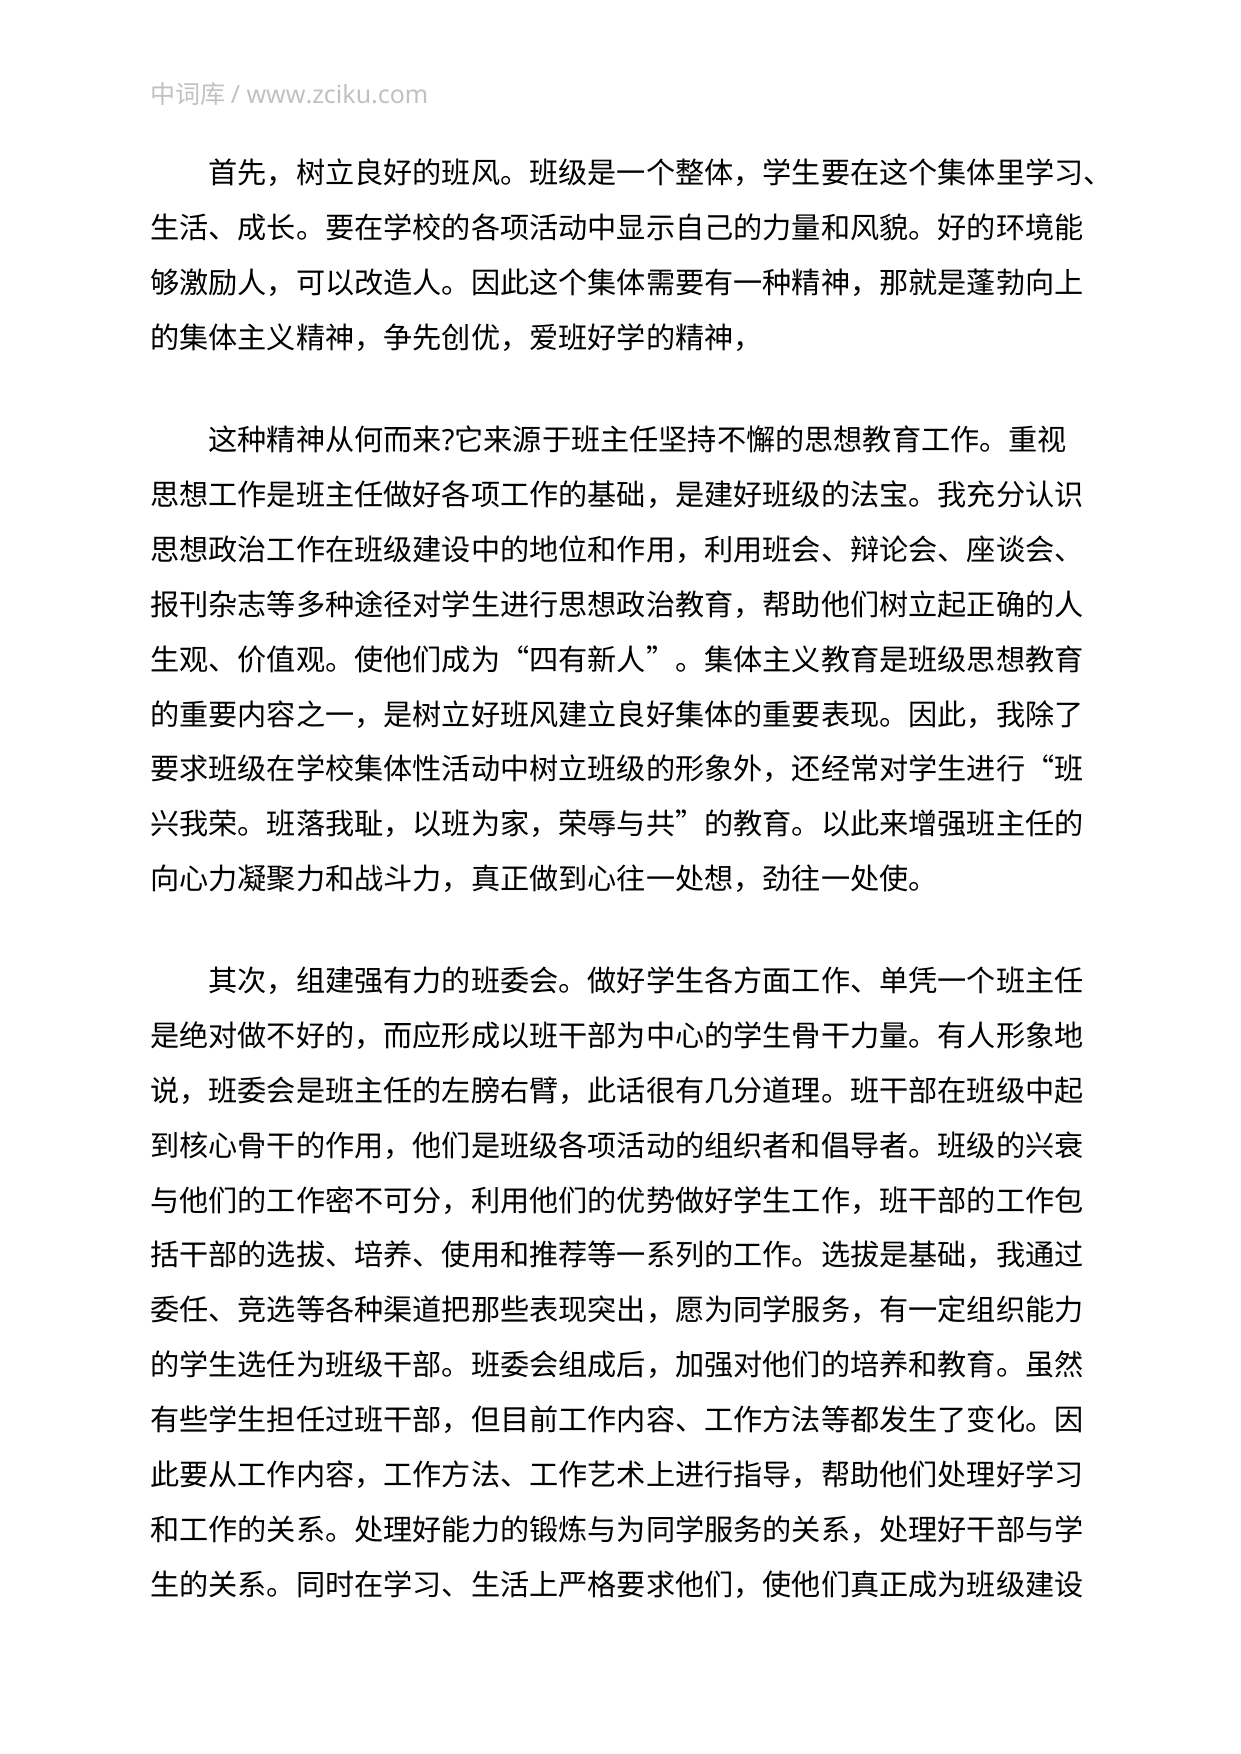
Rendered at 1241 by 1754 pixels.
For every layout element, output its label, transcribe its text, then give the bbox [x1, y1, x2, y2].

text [150, 957, 1090, 1604]
text 这种精神从何而来?它来源于班主任坚持不懈的思想教育工作。重视思想工作是班主任做好各项工作的基础，是建好班级的法宝。我充分认识思想政治工作在班级建设中的地位和作用，利用班会、辩论会、座谈会、报刊杂志等多种途径对学生进行思想政治教育，帮助他们树立起正确的人生观、价值观。使他们成为“四有新人”。集体主义教育是班级思想教育的重要内容之一，是树立好班风建立良好集体的重要表现。因此，我除了要求班级在学校集体性活动中树立班级的形象外，还经常对学生进行“班兴我荣。班落我耻，以班为家，荣辱与共”的教育。以此来增强班主任的向心力凝聚力和战斗力，真正做到心往一处想，劲往一处使。 [150, 416, 1090, 898]
text 首先，树立良好的班风。班级是一个整体，学生要在这个集体里学习、生活、成长。要在学校的各项活动中显示自己的力量和风貌。好的环境能够激励人，可以改造人。因此这个集体需要有一种精神，那就是蓬勃向上的集体主义精神，争先创优，爱班好学的精神， [150, 150, 1090, 357]
